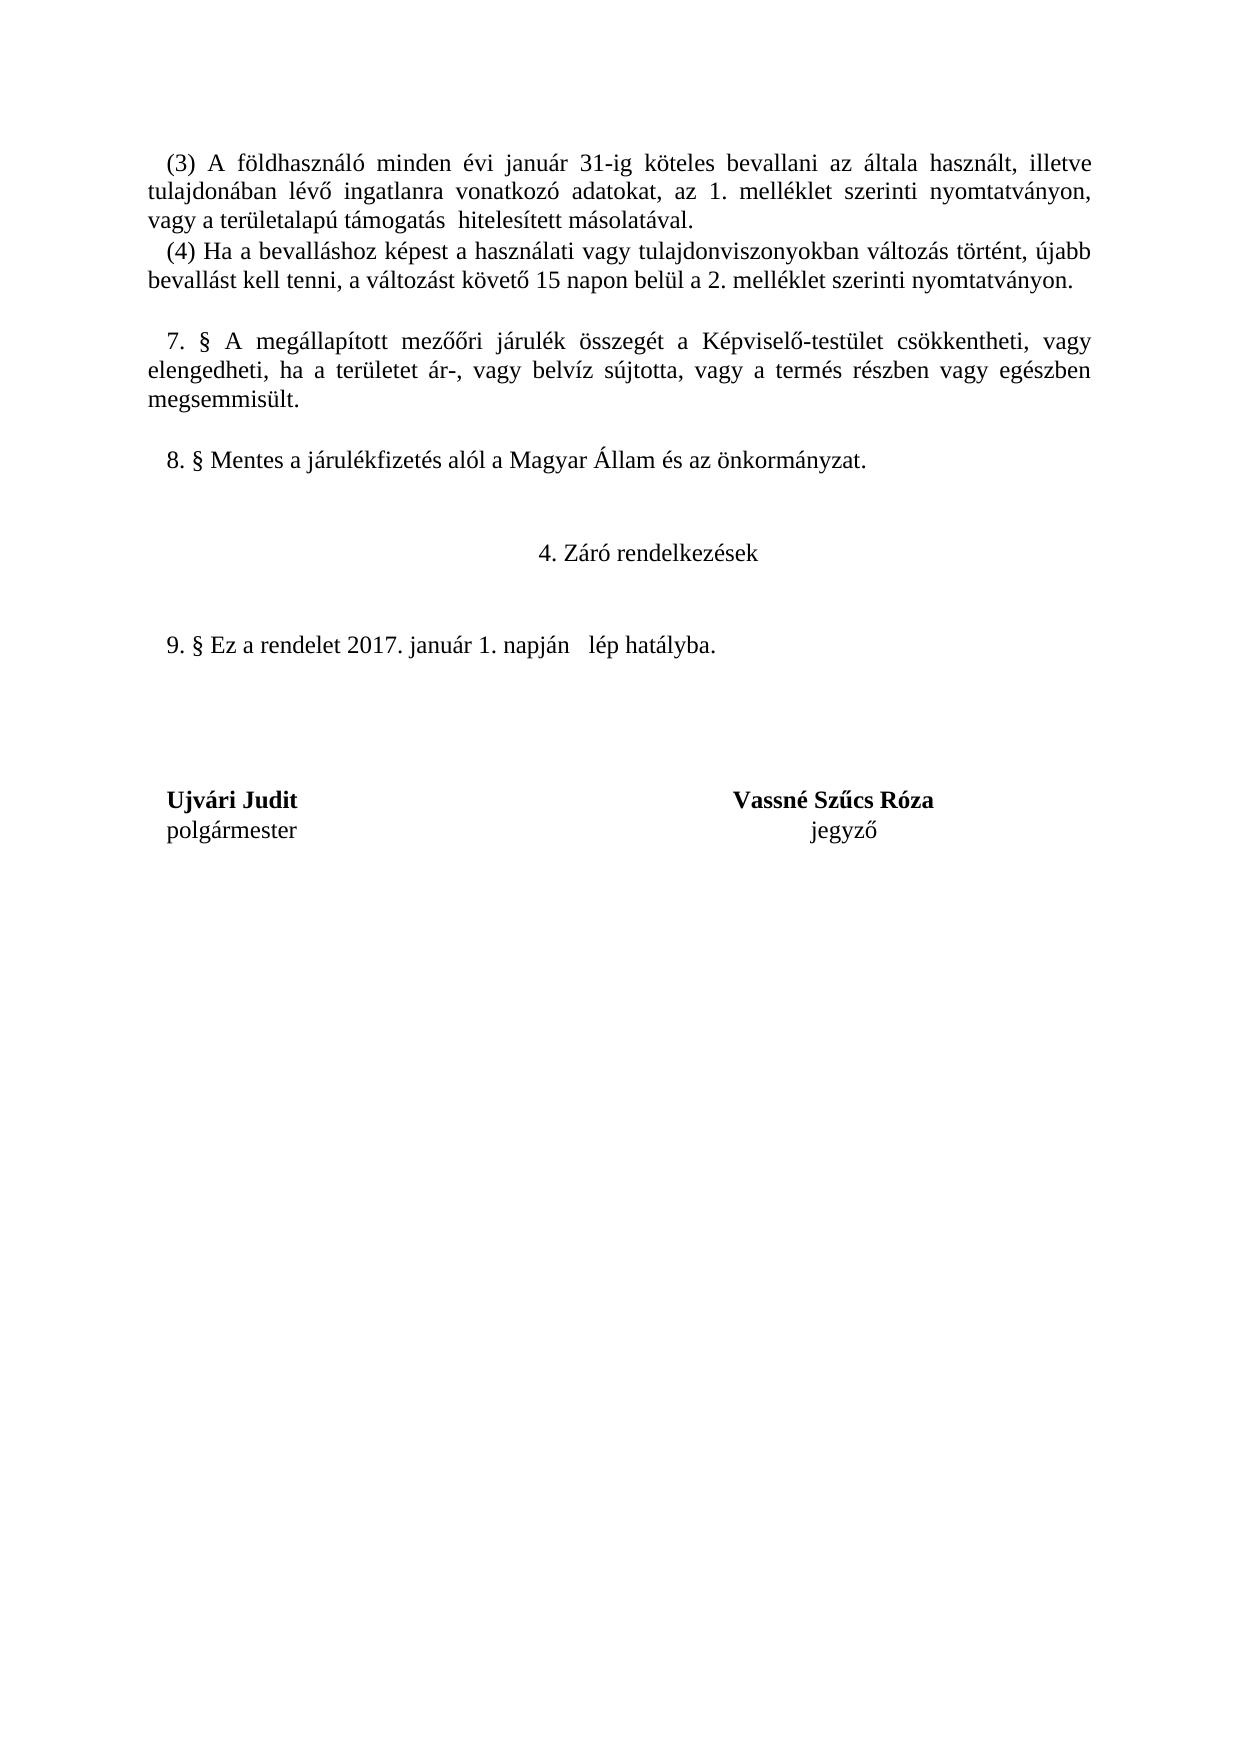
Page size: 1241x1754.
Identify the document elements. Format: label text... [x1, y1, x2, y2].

text (4) Ha a bevalláshoz képest a használati vagy tulajdonviszonyokban változás történt, újabb bevallást kell tenni, a változást követő 15 napon belül a 2. melléklet szerinti nyomtatványon. [148, 236, 1093, 293]
text (3) A földhasználó minden évi január 31-ig köteles bevallani az általa használt, illetve tulajdonában lévő ingatlanra vonatkozó adatokat, az 1. melléklet szerinti nyomtatványon, vagy a területalapú támogatás hitelesített másolatával. [148, 148, 1093, 234]
text Ujvári Judit Vassné Szűcs Róza [148, 785, 1093, 813]
text 9. § Ez a rendelet 2017. január 1. napján lép hatályba. [148, 631, 1093, 659]
text 4. Záró rendelkezések [185, 538, 1093, 567]
table_header polgármester [148, 816, 548, 846]
table_header jegyző [548, 816, 948, 846]
text 8. § Mentes a járulékfizetés alól a Magyar Állam és az önkormányzat. [148, 446, 1093, 474]
text 7. § A megállapított mezőőri járulék összegét a Képviselő-testület csökkentheti, vagy elengedheti, ha a területet ár-, vagy belvíz sújtotta, vagy a termés részben vagy egészben megsemmisült. [148, 326, 1093, 413]
